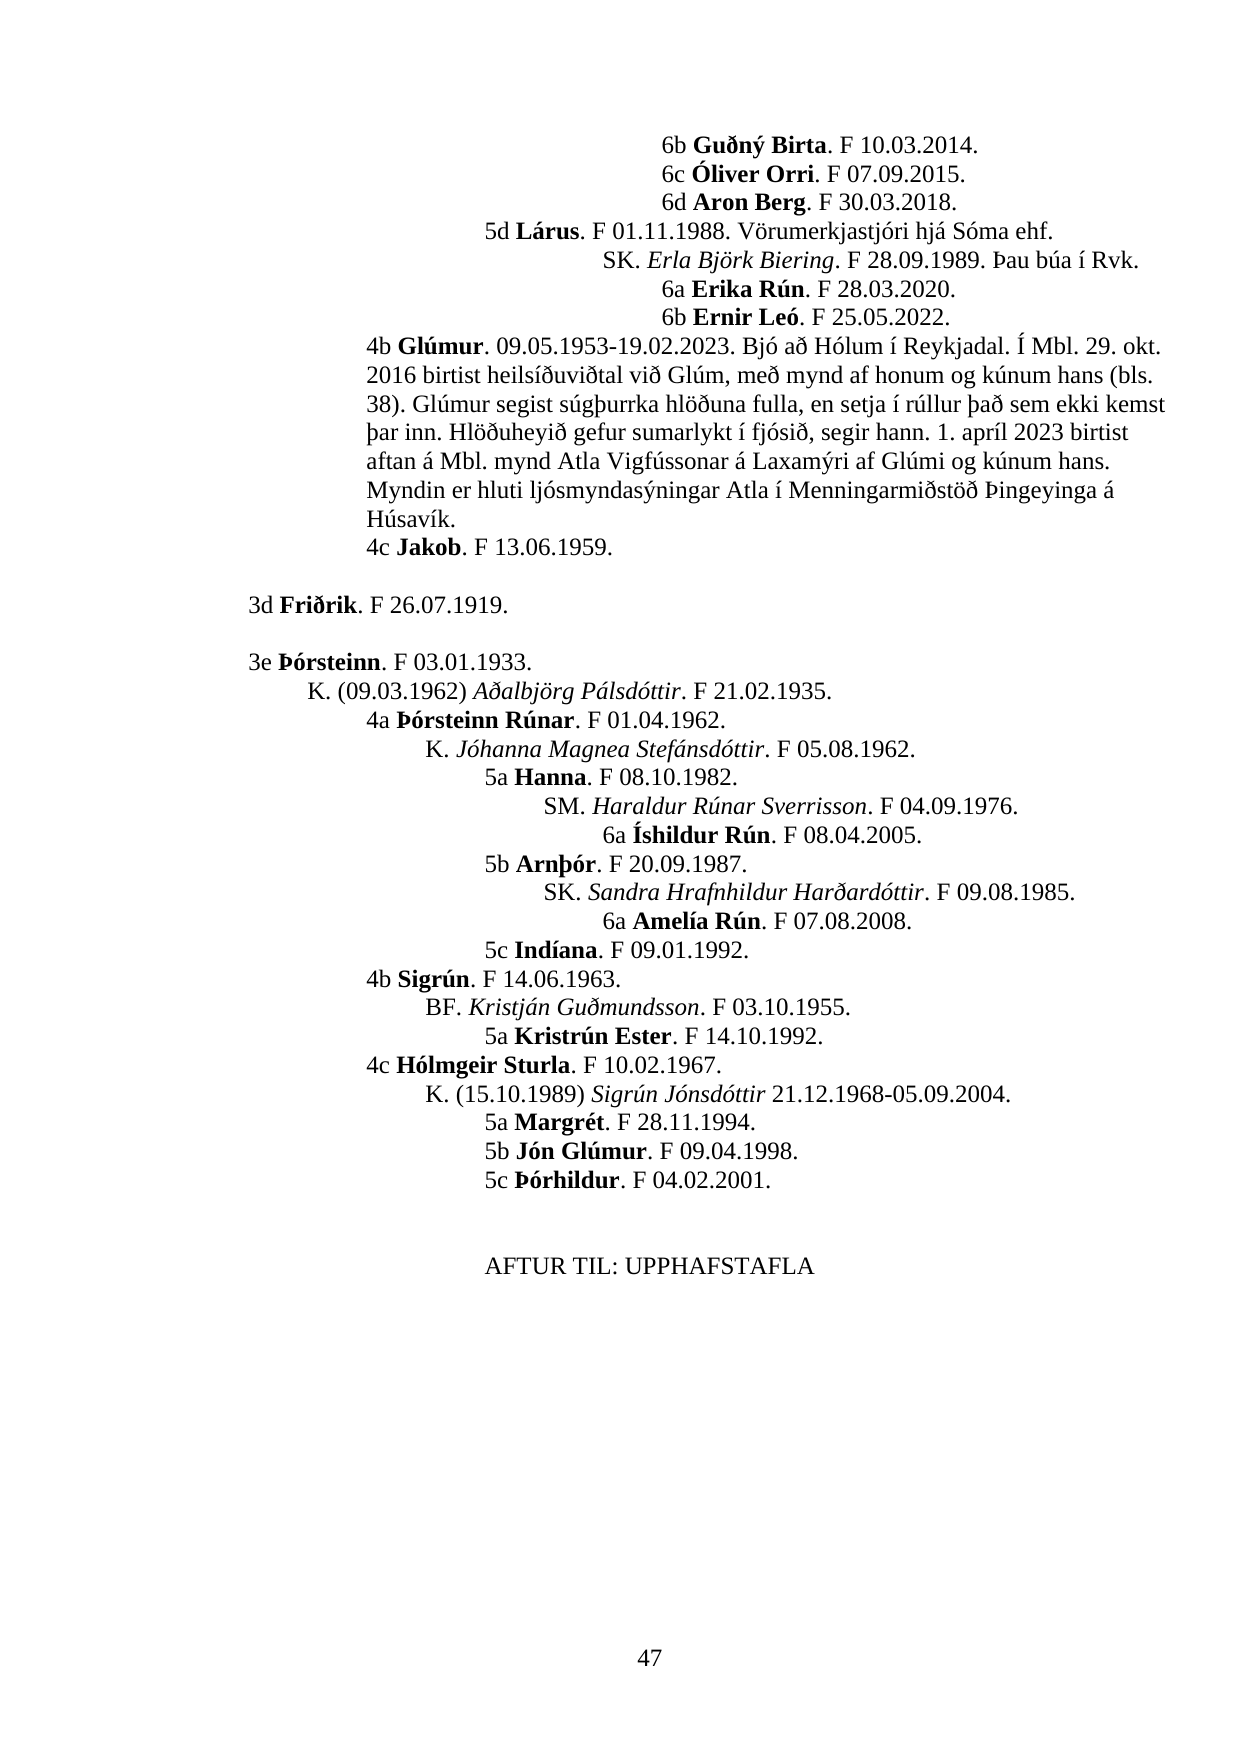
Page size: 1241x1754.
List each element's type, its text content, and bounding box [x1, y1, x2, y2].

text K. Jóhanna Magnea Stefánsdóttir. F 05.08.1962. [425, 734, 1169, 762]
text 5c Indíana. F 09.01.1992. [484, 935, 1169, 964]
text SK. Sandra Hrafnhildur Harðardóttir. F 09.08.1985. [543, 877, 1169, 906]
text K. (09.03.1962) Aðalbjörg Pálsdóttir. F 21.02.1935. [307, 676, 1169, 705]
text 4c Jakob. F 13.06.1959. [366, 532, 1169, 561]
text 6c Óliver Orri. F 07.09.2015. [543, 159, 1169, 187]
text 5c Þórhildur. F 04.02.2001. [484, 1165, 1169, 1194]
text 6b Guðný Birta. F 10.03.2014. [543, 130, 1169, 159]
text 4c Hólmgeir Sturla. F 10.02.1967. [366, 1050, 1169, 1079]
text Aftur til: UPPHAFSTAFLA [130, 1251, 1169, 1280]
text 6d Aron Berg. F 30.03.2018. [543, 187, 1169, 216]
text 3d Friðrik. F 26.07.1919. [189, 590, 1169, 619]
text 5a Margrét. F 28.11.1994. [484, 1107, 1169, 1136]
text 3e Þórsteinn. F 03.01.1933. [248, 647, 1169, 676]
text 4a Þórsteinn Rúnar. F 01.04.1962. [366, 705, 1169, 734]
text 6b Ernir Leó. F 25.05.2022. [484, 302, 1169, 331]
text 5b Arnþór. F 20.09.1987. [484, 849, 1169, 877]
text 4b Glúmur. 09.05.1953-19.02.2023. Bjó að Hólum í Reykjadal. Í Mbl. 29. okt. 2016 birtist heilsíðuviðtal við Glúm, með mynd af honum og kúnum hans (bls. 38). Glúmur segist súgþurrka hlöðuna fulla, en setja í rúllur það sem ekki kemst þar inn. Hlöðuheyið gefur sumarlykt í fjósið, segir hann. 1. apríl 2023 birtist aftan á Mbl. mynd Atla Vigfússonar á Laxamýri af Glúmi og kúnum hans. Myndin er hluti ljósmyndasýningar Atla í Menningarmiðstöð Þingeyinga á Húsavík. [366, 331, 1169, 532]
text 5d Lárus. F 01.11.1988. Vörumerkjastjóri hjá Sóma ehf. [484, 216, 1169, 245]
text SM. Haraldur Rúnar Sverrisson. F 04.09.1976. [543, 791, 1169, 820]
text 6a Amelía Rún. F 07.08.2008. [602, 906, 1169, 935]
text 5a Kristrún Ester. F 14.10.1992. [484, 1021, 1169, 1050]
text BF. Kristján Guðmundsson. F 03.10.1955. [425, 992, 1169, 1021]
text SK. Erla Björk Biering. F 28.09.1989. Þau búa í Rvk. [484, 245, 1169, 274]
text 4b Sigrún. F 14.06.1963. [366, 964, 1169, 992]
text K. (15.10.1989) Sigrún Jónsdóttir 21.12.1968-05.09.2004. [425, 1079, 1169, 1107]
text 6a Erika Rún. F 28.03.2020. [484, 274, 1169, 302]
text 6a Íshildur Rún. F 08.04.2005. [602, 820, 1169, 849]
text 5b Jón Glúmur. F 09.04.1998. [484, 1136, 1169, 1165]
text 5a Hanna. F 08.10.1982. [484, 762, 1169, 791]
